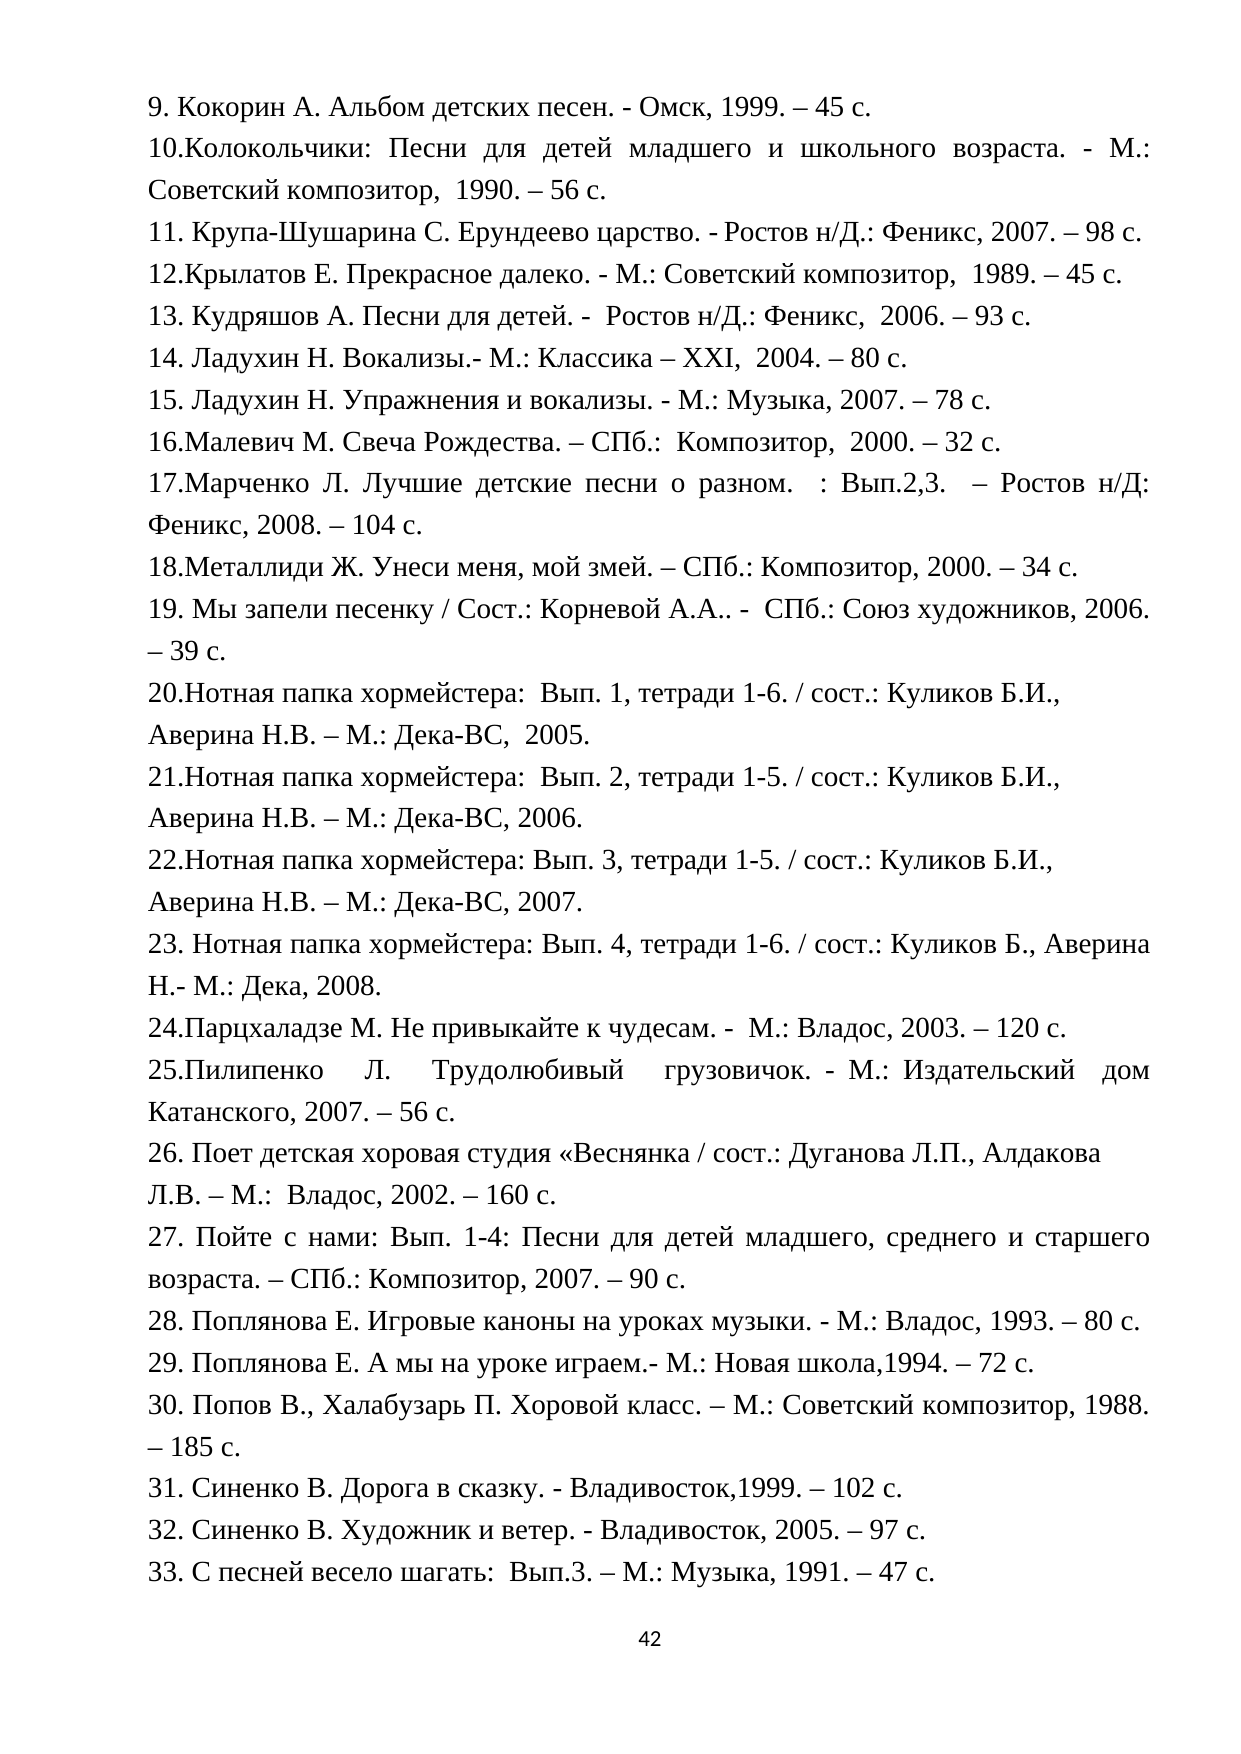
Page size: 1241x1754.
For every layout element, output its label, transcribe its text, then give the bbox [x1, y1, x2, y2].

text 27. Пойте с нами: Вып. 1-4: Песни для детей младшего, среднего и старшего возраста. – СПб.: Композитор, 2007. – 90 с. [148, 1219, 1152, 1295]
text 19. Мы запели песенку / Сост.: Корневой А.А.. - СПб.: Союз художников, 2006. – 39 с. [148, 591, 1152, 667]
text 33. С песней весело шагать: Вып.3. – М.: Музыка, 1991. – 47 с. [148, 1554, 1152, 1588]
text 22.Нотная папка хормейстера: Вып. 3, тетради 1-5. / сост.: Куликов Б.И., [148, 842, 1152, 876]
text 23. Нотная папка хормейстера: Вып. 4, тетради 1-6. / сост.: Куликов Б., Аверина Н.- М.: Дека, 2008. [148, 926, 1152, 1002]
text 14. Ладухин Н. Вокализы.- М.: Классика – XXI, 2004. – 80 с. [148, 340, 1152, 373]
text Л.В. – М.: Владос, 2002. – 160 с. [148, 1177, 1152, 1211]
text 21.Нотная папка хормейстера: Вып. 2, тетради 1-5. / сост.: Куликов Б.И., [148, 759, 1152, 792]
text 29. Поплянова Е. А мы на уроке играем.- М.: Новая школа,1994. – 72 с. [148, 1345, 1152, 1378]
text 20.Нотная папка хормейстера: Вып. 1, тетради 1-6. / сост.: Куликов Б.И., [148, 675, 1152, 708]
text 30. Попов В., Халабузарь П. Хоровой класс. – М.: Советский композитор, 1988. – 185 с. [148, 1387, 1152, 1462]
text 18.Металлиди Ж. Унеси меня, мой змей. – СПб.: Композитор, 2000. – 34 с. [148, 549, 1152, 583]
text Аверина Н.В. – М.: Дека-ВС, 2007. [148, 884, 1152, 918]
text 12.Крылатов Е. Прекрасное далеко. - М.: Советский композитор, 1989. – 45 с. [148, 256, 1152, 290]
text 16.Малевич М. Свеча Рождества. – СПб.: Композитор, 2000. – 32 с. [148, 424, 1152, 457]
text 13. Кудряшов А. Песни для детей. - Ростов н/Д.: Феникс, 2006. – 93 с. [148, 298, 1152, 332]
text 11. Крупа-Шушарина С. Ерундеево царство. - Ростов н/Д.: Феникс, 2007. – 98 с. [148, 214, 1152, 248]
text Аверина Н.В. – М.: Дека-ВС, 2006. [148, 801, 1152, 834]
text 26. Поет детская хоровая студия «Веснянка / сост.: Дуганова Л.П., Алдакова [148, 1136, 1152, 1169]
text 32. Синенко В. Художник и ветер. - Владивосток, 2005. – 97 с. [148, 1512, 1152, 1546]
text 31. Синенко В. Дорога в сказку. - Владивосток,1999. – 102 с. [148, 1471, 1152, 1504]
text Аверина Н.В. – М.: Дека-ВС, 2005. [148, 717, 1152, 750]
text 9. Кокорин А. Альбом детских песен. - Омск, 1999. – 45 с. [148, 89, 1152, 122]
text 10.Колокольчики: Песни для детей младшего и школьного возраста. - М.: Советский композитор, 1990. – 56 с. [148, 131, 1152, 206]
text 25.Пилипенко Л. Трудолюбивый грузовичок. - М.: Издательский дом Катанского, 2007. – 56 с. [148, 1052, 1152, 1127]
text 15. Ладухин Н. Упражнения и вокализы. - М.: Музыка, 2007. – 78 с. [148, 382, 1152, 415]
text 24.Парцхаладзе М. Не привыкайте к чудесам. - М.: Владос, 2003. – 120 с. [148, 1010, 1152, 1043]
text 28. Поплянова Е. Игровые каноны на уроках музыки. - М.: Владос, 1993. – 80 с. [148, 1303, 1152, 1337]
text 17.Марченко Л. Лучшие детские песни о разном. : Вып.2,3. – Ростов н/Д: Феникс, 2008. – 104 с. [148, 466, 1152, 541]
